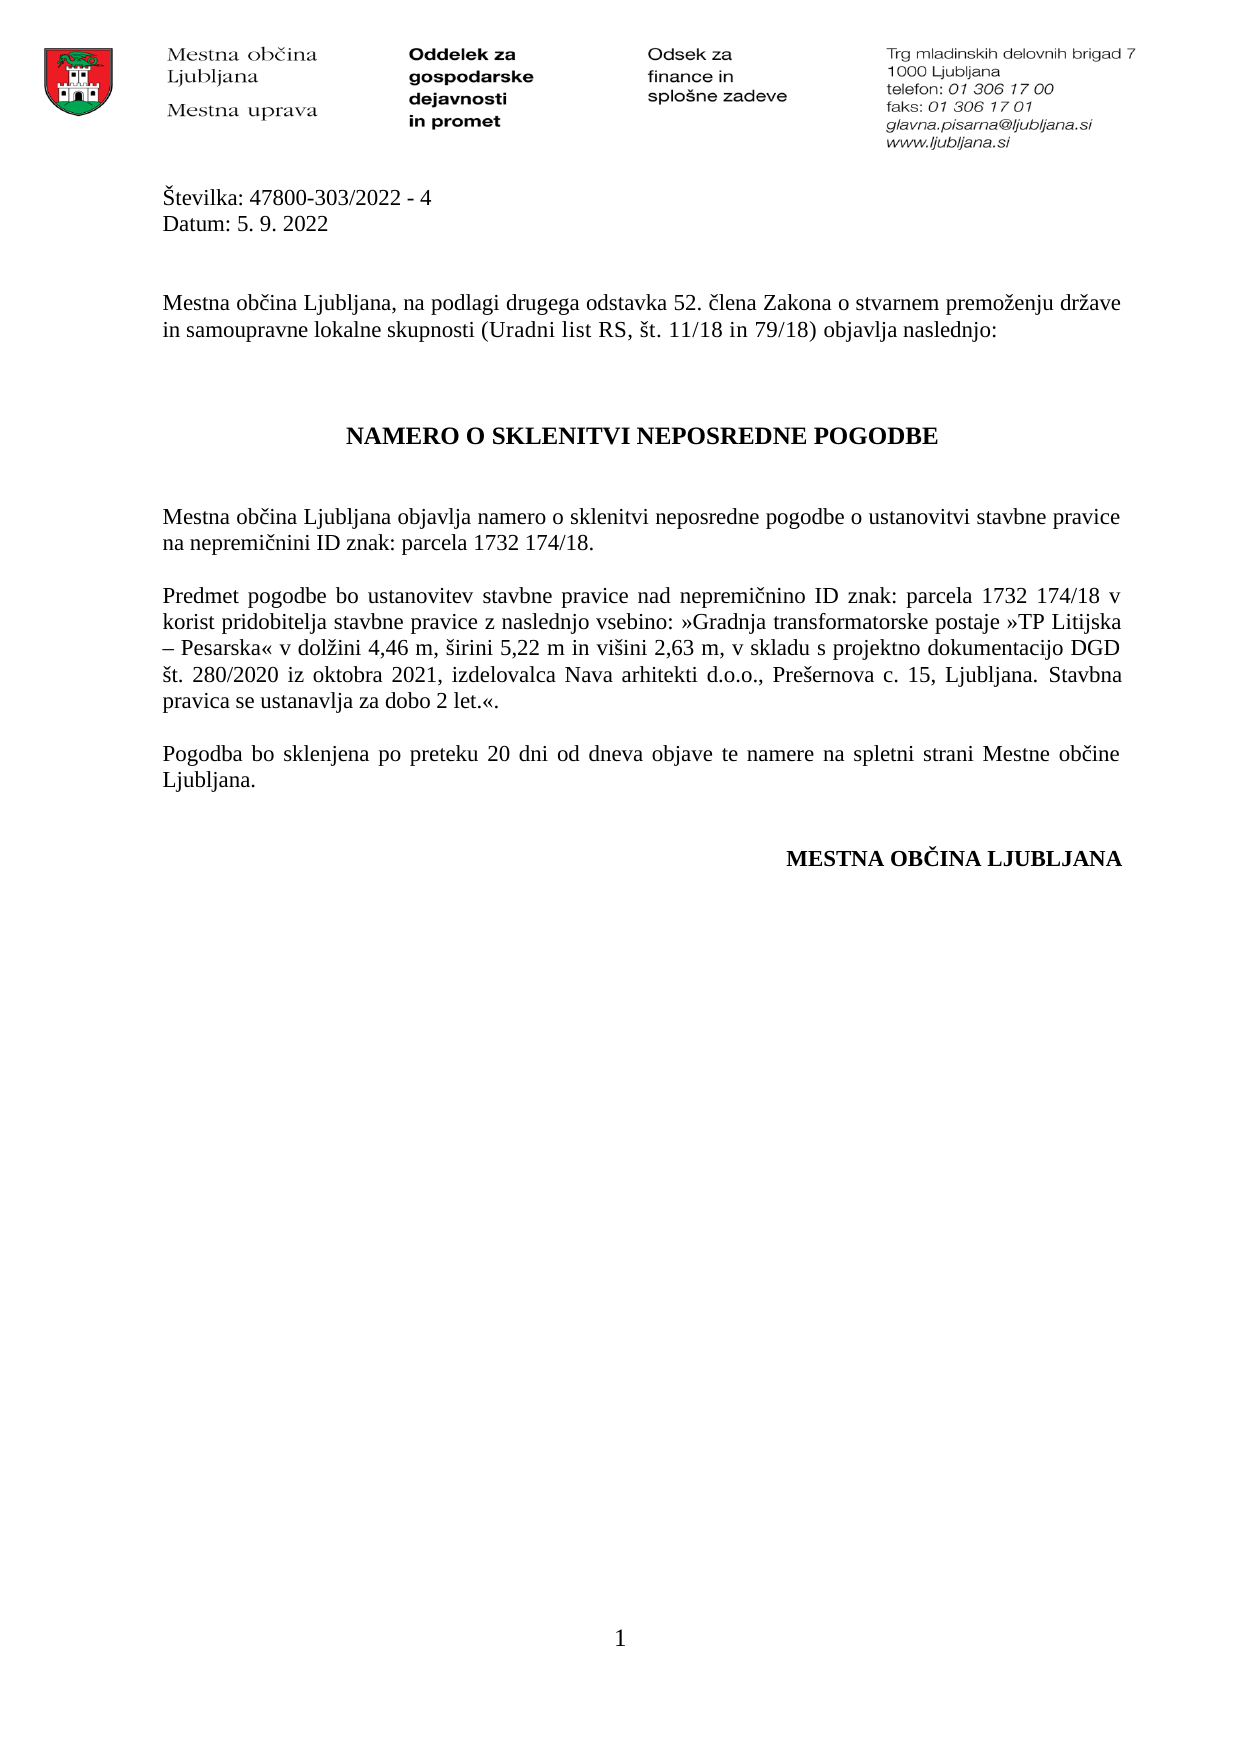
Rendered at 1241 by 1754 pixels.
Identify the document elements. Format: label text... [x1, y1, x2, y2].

text Številka: 47800-303/2022 - 4 [162, 184, 1122, 210]
text Mestna občina Ljubljana, na podlagi drugega odstavka 52. člena Zakona o stvarnem premoženju države in samoupravne lokalne skupnosti (Uradni list RS, št. 11/18 in 79/18) objavlja naslednjo: [162, 289, 1122, 342]
text Mestna občina Ljubljana objavlja namero o sklenitvi neposredne pogodbe o ustanovitvi stavbne pravice na nepremičnini ID znak: parcela 1732 174/18. [162, 503, 1122, 555]
text MESTNA OBČINA LJUBLJANA [162, 845, 1122, 872]
text Datum: 5. 9. 2022 [162, 210, 1122, 237]
text NAMERO O SKLENITVI NEPOSREDNE POGODBE [162, 421, 1122, 450]
text Pogodba bo sklenjena po preteku 20 dni od dneva objave te namere na spletni strani Mestne občine Ljubljana. [162, 740, 1122, 793]
picture [44, 44, 1136, 150]
text Predmet pogodbe bo ustanovitev stavbne pravice nad nepremičnino ID znak: parcela 1732 174/18 v korist pridobitelja stavbne pravice z naslednjo vsebino: »Gradnja transformatorske postaje »TP Litijska – Pesarska« v dolžini 4,46 m, širini 5,22 m in višini 2,63 m, v skladu s projektno dokumentacijo DGD št. 280/2020 iz oktobra 2021, izdelovalca Nava arhitekti d.o.o., Prešernova c. 15, Ljubljana. Stavbna pravica se ustanavlja za dobo 2 let.«. [162, 582, 1122, 713]
